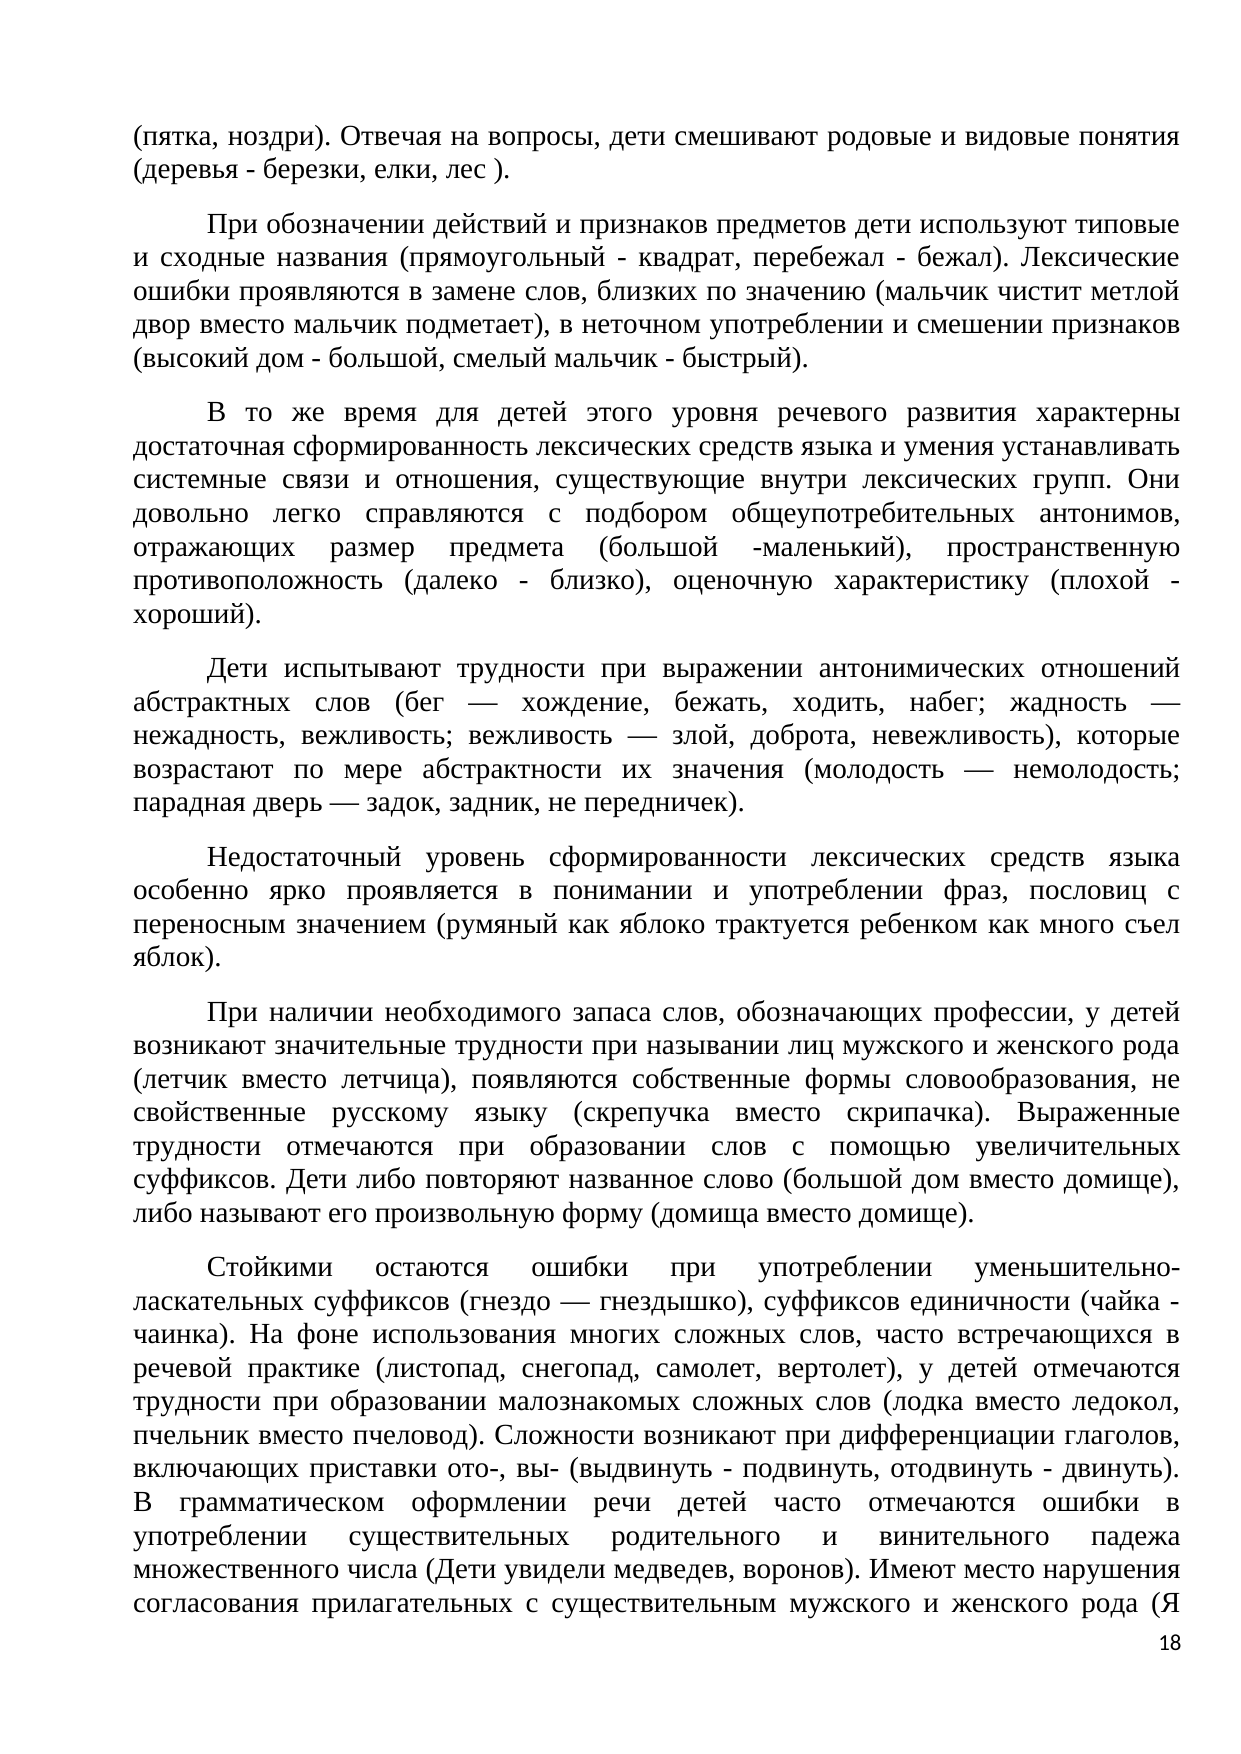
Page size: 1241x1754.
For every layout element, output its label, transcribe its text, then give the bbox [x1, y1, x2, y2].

text При наличии необходимого запаса слов, обозначающих профессии, у детей возникают значительные трудности при назывании лиц мужского и женского рода (летчик вместо летчица), появляются собственные формы словообразования, не свойственные русскому языку (скрепучка вместо скрипачка). Выраженные трудности отмечаются при образовании слов с помощью увеличительных суффиксов. Дети либо повторяют названное слово (большой дом вместо домище), либо называют его произвольную форму (домища вместо домище). [133, 994, 1181, 1228]
text В то же время для детей этого уровня речевого развития характерны достаточная сформированность лексических средств языка и умения устанавливать системные связи и отношения, существующие внутри лексических групп. Они довольно легко справляются с подбором общеупотребительных антонимов, отражающих размер предмета (большой -маленький), пространственную противоположность (далеко - близко), оценочную характеристику (плохой - хороший). [133, 394, 1181, 629]
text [133, 1249, 1181, 1618]
text При обозначении действий и признаков предметов дети используют типовые и сходные названия (прямоугольный - квадрат, перебежал - бежал). Лексические ошибки проявляются в замене слов, близких по значению (мальчик чистит метлой двор вместо мальчик подметает), в неточном употреблении и смешении признаков (высокий дом - большой, смелый мальчик - быстрый). [133, 206, 1181, 374]
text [133, 118, 1181, 185]
text Недостаточный уровень сформированности лексических средств языка особенно ярко проявляется в понимании и употреблении фраз, пословиц с переносным значением (румяный как яблоко трактуется ребенком как много съел яблок). [133, 839, 1181, 973]
text Дети испытывают трудности при выражении антонимических отношений абстрактных слов (бег — хождение, бежать, ходить, набег; жадность — нежадность, вежливость; вежливость — злой, доброта, невежливость), которые возрастают по мере абстрактности их значения (молодость — немолодость; парадная дверь — задок, задник, не передничек). [133, 650, 1181, 818]
